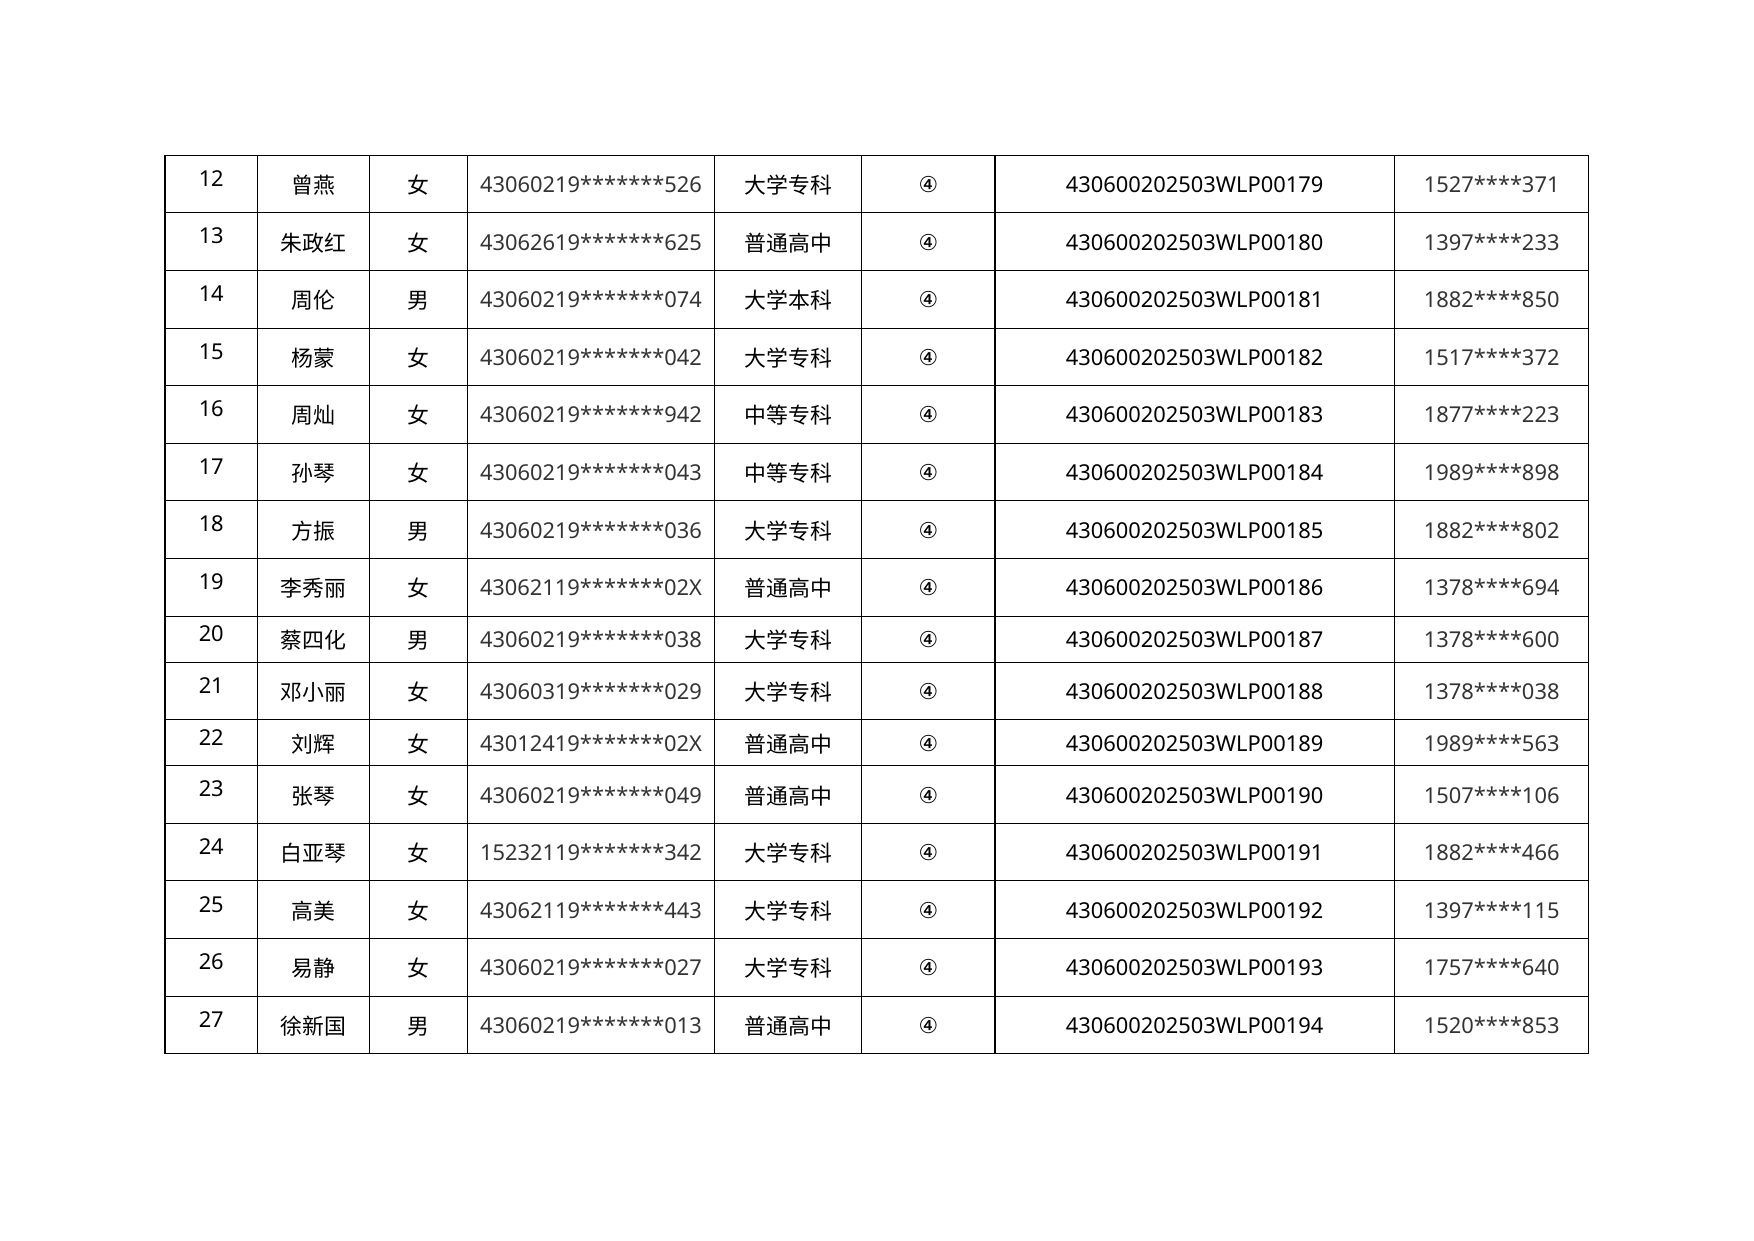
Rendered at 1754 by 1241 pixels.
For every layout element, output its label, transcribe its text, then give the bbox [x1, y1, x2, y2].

table_cell 大学专科 [715, 329, 861, 385]
table_cell ④ [862, 824, 994, 880]
table_cell 1517****372 [1395, 329, 1588, 385]
table_cell 易静 [258, 939, 369, 996]
table_cell 1397****233 [1395, 213, 1588, 270]
table_cell 430600202503WLP00190 [996, 766, 1394, 823]
table_cell 43060219*******027 [468, 939, 714, 996]
table_cell 大学专科 [715, 156, 861, 212]
table_cell 430600202503WLP00193 [996, 939, 1394, 996]
table_cell 20 [166, 617, 257, 662]
table_cell 430600202503WLP00194 [996, 997, 1394, 1053]
table_cell 女 [370, 663, 467, 719]
table_cell 1882****466 [1395, 824, 1588, 880]
table_cell ④ [862, 559, 994, 616]
table_cell 18 [166, 501, 257, 558]
table_cell 430600202503WLP00181 [996, 271, 1394, 327]
table_cell 27 [166, 997, 257, 1053]
table_cell 高美 [258, 881, 369, 938]
table_cell 1378****600 [1395, 617, 1588, 662]
table_cell 男 [370, 501, 467, 558]
table_cell 430600202503WLP00191 [996, 824, 1394, 880]
table_cell 普通高中 [715, 766, 861, 823]
table_cell 普通高中 [715, 213, 861, 270]
table_cell 43012419*******02X [468, 720, 714, 765]
table_cell 徐新国 [258, 997, 369, 1053]
table_cell 15232119*******342 [468, 824, 714, 880]
table_cell 17 [166, 444, 257, 500]
table_cell 25 [166, 881, 257, 938]
table_cell 曾燕 [258, 156, 369, 212]
table_cell 43062619*******625 [468, 213, 714, 270]
table_cell 蔡四化 [258, 617, 369, 662]
table_cell 中等专科 [715, 444, 861, 500]
table_cell 白亚琴 [258, 824, 369, 880]
table_cell 1397****115 [1395, 881, 1588, 938]
table_cell ④ [862, 766, 994, 823]
table_cell 1882****802 [1395, 501, 1588, 558]
table_cell 杨蒙 [258, 329, 369, 385]
table_cell 女 [370, 881, 467, 938]
table_cell 19 [166, 559, 257, 616]
table_cell 女 [370, 213, 467, 270]
table_cell ④ [862, 939, 994, 996]
table_cell ④ [862, 881, 994, 938]
table_cell 女 [370, 329, 467, 385]
table_cell 女 [370, 156, 467, 212]
table_cell 430600202503WLP00180 [996, 213, 1394, 270]
table_cell 1378****038 [1395, 663, 1588, 719]
table_cell 430600202503WLP00185 [996, 501, 1394, 558]
table_cell 43060219*******074 [468, 271, 714, 327]
table_cell 16 [166, 386, 257, 443]
table_cell 普通高中 [715, 997, 861, 1053]
table_cell 女 [370, 559, 467, 616]
table_cell 孙琴 [258, 444, 369, 500]
table_cell 邓小丽 [258, 663, 369, 719]
table_cell 430600202503WLP00189 [996, 720, 1394, 765]
table_cell 1757****640 [1395, 939, 1588, 996]
table_cell 大学专科 [715, 939, 861, 996]
table_cell 1989****898 [1395, 444, 1588, 500]
table_cell 刘辉 [258, 720, 369, 765]
table_cell 23 [166, 766, 257, 823]
table_cell 43060219*******013 [468, 997, 714, 1053]
table_cell ④ [862, 329, 994, 385]
table_cell 26 [166, 939, 257, 996]
table_cell 普通高中 [715, 559, 861, 616]
table_cell 1882****850 [1395, 271, 1588, 327]
table_cell 430600202503WLP00183 [996, 386, 1394, 443]
table_cell 大学专科 [715, 501, 861, 558]
table_cell 430600202503WLP00184 [996, 444, 1394, 500]
table_cell 女 [370, 444, 467, 500]
table_cell 朱政红 [258, 213, 369, 270]
table_cell 430600202503WLP00188 [996, 663, 1394, 719]
table_cell 43060219*******036 [468, 501, 714, 558]
table_cell 周伦 [258, 271, 369, 327]
table_cell 43060219*******043 [468, 444, 714, 500]
table_cell 女 [370, 766, 467, 823]
table_cell ④ [862, 386, 994, 443]
table_cell 1527****371 [1395, 156, 1588, 212]
table_cell 女 [370, 824, 467, 880]
table_cell 43060219*******049 [468, 766, 714, 823]
table_cell 43060219*******942 [468, 386, 714, 443]
table_cell ④ [862, 271, 994, 327]
table_cell 21 [166, 663, 257, 719]
table_cell 女 [370, 939, 467, 996]
table_cell 女 [370, 386, 467, 443]
table_cell ④ [862, 663, 994, 719]
table_cell ④ [862, 213, 994, 270]
table_cell 15 [166, 329, 257, 385]
table_cell ④ [862, 444, 994, 500]
table_cell 14 [166, 271, 257, 327]
table_cell 13 [166, 213, 257, 270]
table_cell 22 [166, 720, 257, 765]
table_cell ④ [862, 156, 994, 212]
table_cell 男 [370, 271, 467, 327]
table_cell 1877****223 [1395, 386, 1588, 443]
table_cell 430600202503WLP00182 [996, 329, 1394, 385]
table_cell 1520****853 [1395, 997, 1588, 1053]
table_cell 李秀丽 [258, 559, 369, 616]
table_cell 430600202503WLP00192 [996, 881, 1394, 938]
table_cell ④ [862, 720, 994, 765]
table_cell 1989****563 [1395, 720, 1588, 765]
table_cell 43060319*******029 [468, 663, 714, 719]
table_cell 大学专科 [715, 881, 861, 938]
table_cell 男 [370, 617, 467, 662]
table_cell 43060219*******042 [468, 329, 714, 385]
table_cell 43060219*******038 [468, 617, 714, 662]
table_cell 大学专科 [715, 617, 861, 662]
table_cell 43062119*******443 [468, 881, 714, 938]
table_cell ④ [862, 617, 994, 662]
table_cell 1378****694 [1395, 559, 1588, 616]
table_cell 男 [370, 997, 467, 1053]
table_cell 普通高中 [715, 720, 861, 765]
table_cell 1507****106 [1395, 766, 1588, 823]
table_cell 大学专科 [715, 824, 861, 880]
table_cell 张琴 [258, 766, 369, 823]
table_cell 女 [370, 720, 467, 765]
table_cell 24 [166, 824, 257, 880]
table_cell 43062119*******02X [468, 559, 714, 616]
table_cell 大学本科 [715, 271, 861, 327]
table_cell 方振 [258, 501, 369, 558]
table_cell 中等专科 [715, 386, 861, 443]
table_cell ④ [862, 997, 994, 1053]
table_cell 430600202503WLP00187 [996, 617, 1394, 662]
table_cell 12 [166, 156, 257, 212]
table_cell 43060219*******526 [468, 156, 714, 212]
table_cell 430600202503WLP00179 [996, 156, 1394, 212]
table_cell ④ [862, 501, 994, 558]
table_cell 周灿 [258, 386, 369, 443]
table_cell 430600202503WLP00186 [996, 559, 1394, 616]
table_cell 大学专科 [715, 663, 861, 719]
